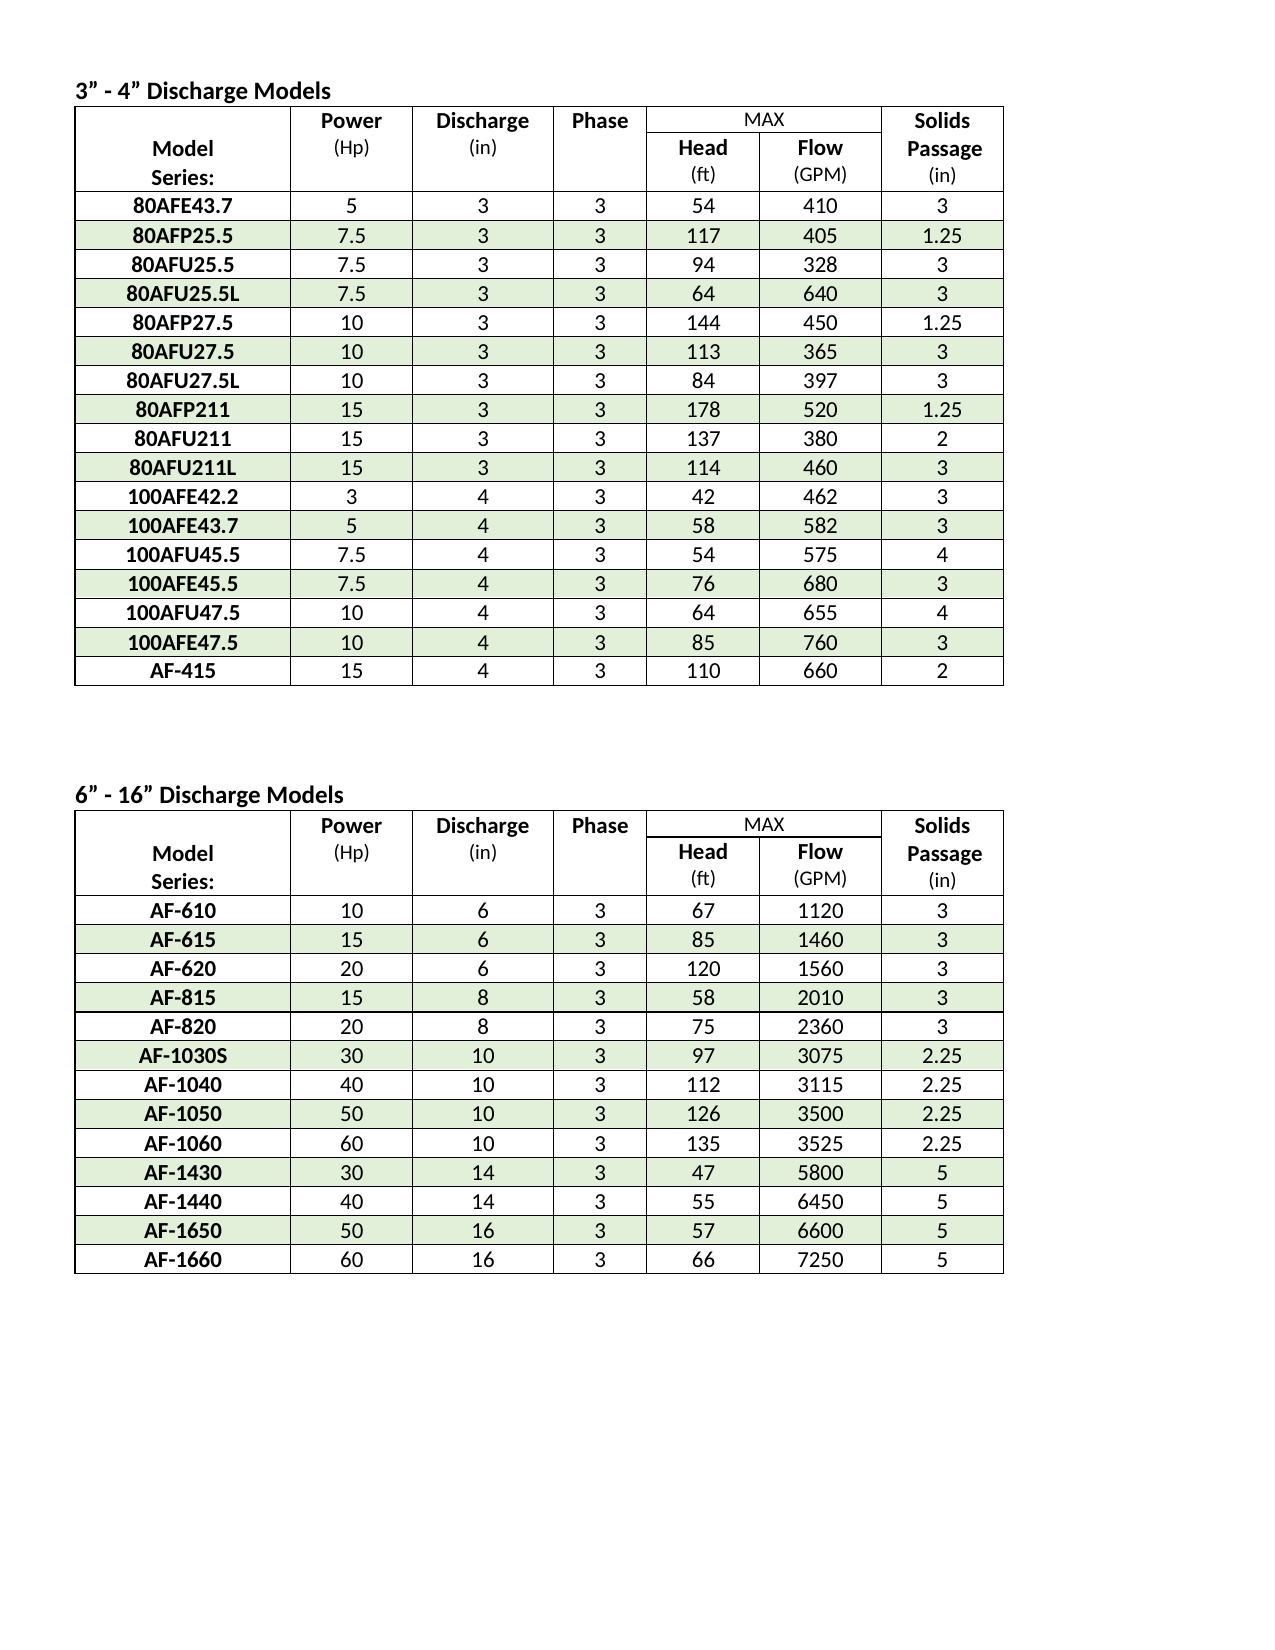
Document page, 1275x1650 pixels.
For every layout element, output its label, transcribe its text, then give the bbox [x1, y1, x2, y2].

table_cell 15 [291, 453, 412, 481]
table_cell 3 [882, 337, 1003, 365]
table_header Phase [554, 107, 646, 191]
table_cell 40 [291, 1187, 412, 1215]
table_header Power (Hp) [291, 811, 412, 895]
table_cell 80AFU27.5 [76, 337, 290, 365]
table_cell 3 [291, 482, 412, 510]
table_cell 3 [554, 599, 646, 627]
table_cell AF-1650 [76, 1216, 290, 1244]
table_cell 80AFU211 [76, 424, 290, 452]
table_cell AF-1040 [76, 1071, 290, 1098]
table_cell 6 [413, 954, 553, 982]
table_cell 20 [291, 954, 412, 982]
table_cell 16 [413, 1216, 553, 1244]
table_cell 16 [413, 1245, 553, 1273]
table_cell 8 [413, 1013, 553, 1040]
table_cell 3525 [760, 1129, 881, 1157]
table_cell 7.5 [291, 540, 412, 568]
table_cell 3 [882, 453, 1003, 481]
table_cell 3 [882, 279, 1003, 307]
table_cell 1.25 [882, 395, 1003, 423]
table_cell 10 [291, 896, 412, 924]
table_cell 100AFE43.7 [76, 511, 290, 539]
table_cell 460 [760, 453, 881, 481]
table_cell 365 [760, 337, 881, 365]
table_cell 3 [554, 925, 646, 953]
table_cell 3 [413, 250, 553, 278]
table_cell 10 [291, 366, 412, 394]
table_cell 3 [413, 453, 553, 481]
table_cell AF-1060 [76, 1129, 290, 1157]
table_cell 3 [882, 983, 1003, 1011]
table_cell 3 [554, 1041, 646, 1069]
table_cell 397 [760, 366, 881, 394]
table_cell 3 [554, 954, 646, 982]
table_cell 3 [554, 1187, 646, 1215]
table_cell 3 [413, 308, 553, 336]
table_header Discharge (in) [413, 107, 553, 191]
table_cell 760 [760, 628, 881, 656]
table_cell 80AFU25.5L [76, 279, 290, 307]
table_cell 5 [291, 511, 412, 539]
table_cell AF-820 [76, 1013, 290, 1040]
table_cell 660 [760, 657, 881, 685]
table_cell AF-1430 [76, 1158, 290, 1186]
table_cell 42 [647, 482, 759, 510]
table_header Discharge (in) [413, 811, 553, 895]
table_cell 2.25 [882, 1129, 1003, 1157]
table_cell 3 [554, 511, 646, 539]
text 6” - 16” Discharge Models [75, 779, 1200, 810]
table_cell 4 [882, 540, 1003, 568]
table_cell 10 [291, 337, 412, 365]
table_cell 3 [554, 424, 646, 452]
table_cell 3 [554, 896, 646, 924]
table_cell 110 [647, 657, 759, 685]
table_cell 10 [291, 599, 412, 627]
table_cell 7.5 [291, 279, 412, 307]
table_cell 3 [882, 570, 1003, 597]
table_cell 4 [413, 511, 553, 539]
table_cell 10 [291, 308, 412, 336]
table_cell 3 [413, 366, 553, 394]
table_cell 135 [647, 1129, 759, 1157]
table_cell 575 [760, 540, 881, 568]
table_cell 3075 [760, 1041, 881, 1069]
text 3” - 4” Discharge Models [75, 75, 1200, 106]
table_cell 5 [882, 1245, 1003, 1273]
table_header MAX [647, 107, 881, 132]
table_cell 1560 [760, 954, 881, 982]
table_cell 655 [760, 599, 881, 627]
table_cell 54 [647, 192, 759, 220]
table_cell 5 [882, 1216, 1003, 1244]
table_cell 3115 [760, 1071, 881, 1098]
table_cell 3 [554, 221, 646, 249]
table_cell 100AFE42.2 [76, 482, 290, 510]
table_cell 3 [413, 424, 553, 452]
table_cell 640 [760, 279, 881, 307]
table_cell 67 [647, 896, 759, 924]
table_cell 410 [760, 192, 881, 220]
table_cell 7.5 [291, 250, 412, 278]
table_cell 4 [413, 599, 553, 627]
table_cell 58 [647, 983, 759, 1011]
table_cell 80AFP211 [76, 395, 290, 423]
table_cell 8 [413, 983, 553, 1011]
table_cell 10 [413, 1071, 553, 1098]
table_cell AF-610 [76, 896, 290, 924]
table_cell 680 [760, 570, 881, 597]
table_cell Head (ft) [647, 133, 759, 191]
table_cell 3 [554, 540, 646, 568]
table_cell AF-415 [76, 657, 290, 685]
table_cell 3 [554, 1100, 646, 1128]
table_cell 3 [554, 337, 646, 365]
table_cell 3 [554, 657, 646, 685]
table_cell 6 [413, 925, 553, 953]
table_cell 15 [291, 983, 412, 1011]
table_cell 10 [413, 1041, 553, 1069]
table_cell AF-1440 [76, 1187, 290, 1215]
table_cell 15 [291, 424, 412, 452]
table_cell 405 [760, 221, 881, 249]
table_cell 75 [647, 1013, 759, 1040]
table_cell 14 [413, 1187, 553, 1215]
table_cell 3 [554, 1216, 646, 1244]
table_cell 100AFE45.5 [76, 570, 290, 597]
table_cell 85 [647, 925, 759, 953]
table_cell 3 [882, 192, 1003, 220]
table_cell 6450 [760, 1187, 881, 1215]
table_header Power (Hp) [291, 107, 412, 191]
table_cell 3 [554, 395, 646, 423]
table_cell 3 [554, 192, 646, 220]
table_cell 2360 [760, 1013, 881, 1040]
table_header MAX [647, 811, 881, 836]
table_cell 76 [647, 570, 759, 597]
table_cell 3 [882, 482, 1003, 510]
table_header Solids Passage (in) [882, 811, 1003, 895]
table_cell 6 [413, 896, 553, 924]
table_cell AF-1050 [76, 1100, 290, 1128]
table_cell 3 [413, 337, 553, 365]
table_cell 1120 [760, 896, 881, 924]
table_cell 4 [413, 657, 553, 685]
table_cell 80AFP25.5 [76, 221, 290, 249]
table_cell 3 [554, 1129, 646, 1157]
table_cell 3 [882, 1013, 1003, 1040]
table_cell 10 [413, 1100, 553, 1128]
table_cell 3 [882, 250, 1003, 278]
table_cell 50 [291, 1216, 412, 1244]
table_cell 85 [647, 628, 759, 656]
table_cell 6600 [760, 1216, 881, 1244]
table_cell 3 [554, 1071, 646, 1098]
table_cell 3 [413, 192, 553, 220]
table_cell 380 [760, 424, 881, 452]
table_cell 14 [413, 1158, 553, 1186]
table_cell 450 [760, 308, 881, 336]
table_cell 3 [554, 453, 646, 481]
table_cell 100AFU45.5 [76, 540, 290, 568]
table_cell 54 [647, 540, 759, 568]
table_cell 178 [647, 395, 759, 423]
table_cell 113 [647, 337, 759, 365]
table_cell 64 [647, 279, 759, 307]
table_cell 66 [647, 1245, 759, 1273]
table_cell 64 [647, 599, 759, 627]
table_cell 57 [647, 1216, 759, 1244]
table_cell 15 [291, 925, 412, 953]
table_cell 3 [882, 925, 1003, 953]
table_cell 3 [882, 511, 1003, 539]
table_cell 94 [647, 250, 759, 278]
table_cell 3 [882, 366, 1003, 394]
table_cell 117 [647, 221, 759, 249]
table_cell 40 [291, 1071, 412, 1098]
table_cell 7.5 [291, 570, 412, 597]
table_cell 7.5 [291, 221, 412, 249]
table_cell 1.25 [882, 308, 1003, 336]
table_cell 3 [554, 628, 646, 656]
table_header Phase [554, 811, 646, 895]
table_cell 2.25 [882, 1071, 1003, 1098]
table_cell 2.25 [882, 1041, 1003, 1069]
table_cell 55 [647, 1187, 759, 1215]
table_cell 120 [647, 954, 759, 982]
table_cell 3 [413, 279, 553, 307]
table_cell 5800 [760, 1158, 881, 1186]
table_cell 3 [554, 279, 646, 307]
table_cell 80AFU27.5L [76, 366, 290, 394]
table_cell 582 [760, 511, 881, 539]
table_cell 3 [554, 1158, 646, 1186]
table_cell 60 [291, 1129, 412, 1157]
table_cell 3 [554, 308, 646, 336]
table_cell AF-1030S [76, 1041, 290, 1069]
table_cell 3 [413, 221, 553, 249]
table_cell 50 [291, 1100, 412, 1128]
table_cell 114 [647, 453, 759, 481]
table_cell 80AFU211L [76, 453, 290, 481]
table_cell 3500 [760, 1100, 881, 1128]
table_cell 7250 [760, 1245, 881, 1273]
table_header Model Series: [76, 811, 290, 895]
table_cell 3 [882, 628, 1003, 656]
table_cell 2 [882, 657, 1003, 685]
table_cell 3 [554, 250, 646, 278]
table_cell 47 [647, 1158, 759, 1186]
table_cell 84 [647, 366, 759, 394]
table_cell 1460 [760, 925, 881, 953]
table_cell AF-815 [76, 983, 290, 1011]
table_cell 5 [882, 1187, 1003, 1215]
table_cell 15 [291, 657, 412, 685]
table_cell 328 [760, 250, 881, 278]
table_cell 2.25 [882, 1100, 1003, 1128]
table_cell 80AFE43.7 [76, 192, 290, 220]
table_cell 112 [647, 1071, 759, 1098]
table_cell 1.25 [882, 221, 1003, 249]
table_cell 137 [647, 424, 759, 452]
table_cell 3 [554, 1245, 646, 1273]
table_cell 144 [647, 308, 759, 336]
table_cell 4 [413, 628, 553, 656]
table_cell 30 [291, 1158, 412, 1186]
table_cell 3 [882, 896, 1003, 924]
table_cell 100AFU47.5 [76, 599, 290, 627]
table_cell AF-615 [76, 925, 290, 953]
table_cell AF-1660 [76, 1245, 290, 1273]
table_cell Head (ft) [647, 838, 759, 895]
table_cell 10 [413, 1129, 553, 1157]
table_cell 3 [554, 482, 646, 510]
table_cell 5 [291, 192, 412, 220]
table_cell 2 [882, 424, 1003, 452]
table_cell 20 [291, 1013, 412, 1040]
table_cell 15 [291, 395, 412, 423]
table_cell 4 [413, 540, 553, 568]
table_cell Flow (GPM) [760, 133, 881, 191]
table_cell 4 [413, 570, 553, 597]
table_cell 3 [554, 983, 646, 1011]
table_cell 3 [554, 1013, 646, 1040]
table_cell 80AFU25.5 [76, 250, 290, 278]
table_cell 462 [760, 482, 881, 510]
table_cell 4 [413, 482, 553, 510]
table_cell 80AFP27.5 [76, 308, 290, 336]
table_cell AF-620 [76, 954, 290, 982]
table_cell 3 [554, 366, 646, 394]
table_cell 4 [882, 599, 1003, 627]
table_cell 97 [647, 1041, 759, 1069]
table_cell 5 [882, 1158, 1003, 1186]
table_cell 126 [647, 1100, 759, 1128]
table_cell 3 [882, 954, 1003, 982]
table_cell 10 [291, 628, 412, 656]
table_cell 30 [291, 1041, 412, 1069]
table_header Model Series: [76, 107, 290, 191]
table_cell 2010 [760, 983, 881, 1011]
table_cell 3 [554, 570, 646, 597]
table_cell 58 [647, 511, 759, 539]
table_cell 100AFE47.5 [76, 628, 290, 656]
table_cell 520 [760, 395, 881, 423]
table_cell 60 [291, 1245, 412, 1273]
table_header Solids Passage (in) [882, 107, 1003, 191]
table_cell Flow (GPM) [760, 838, 881, 895]
table_cell 3 [413, 395, 553, 423]
